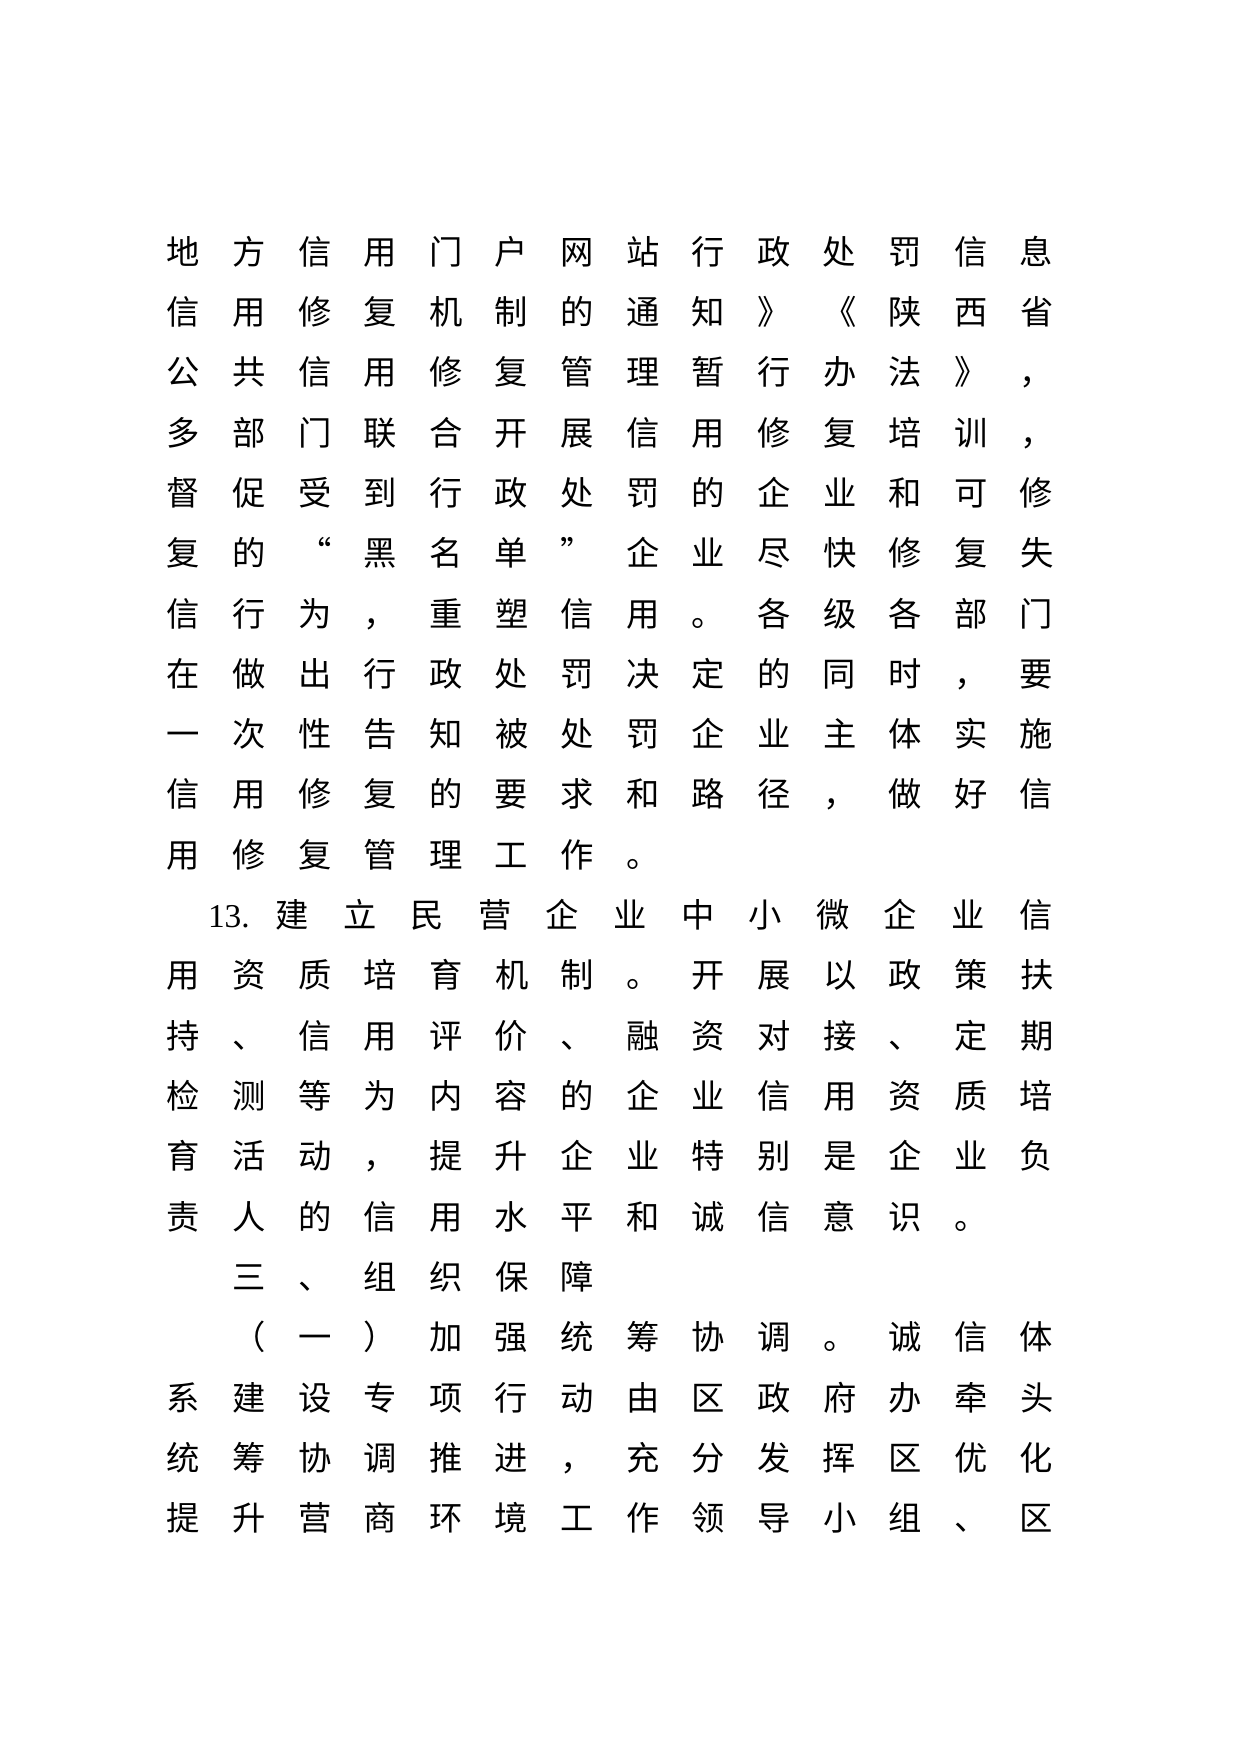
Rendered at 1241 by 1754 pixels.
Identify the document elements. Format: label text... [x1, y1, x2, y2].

text 三、组织保障 [167, 1245, 1085, 1305]
text 13.建立民营企业中小微企业信用资质培育机制。开展以政策扶持、信用评价、融资对接、定期检测等为内容的企业信用资质培育活动，提升企业特别是企业负责人的信用水平和诚信意识。 [167, 883, 1085, 1245]
